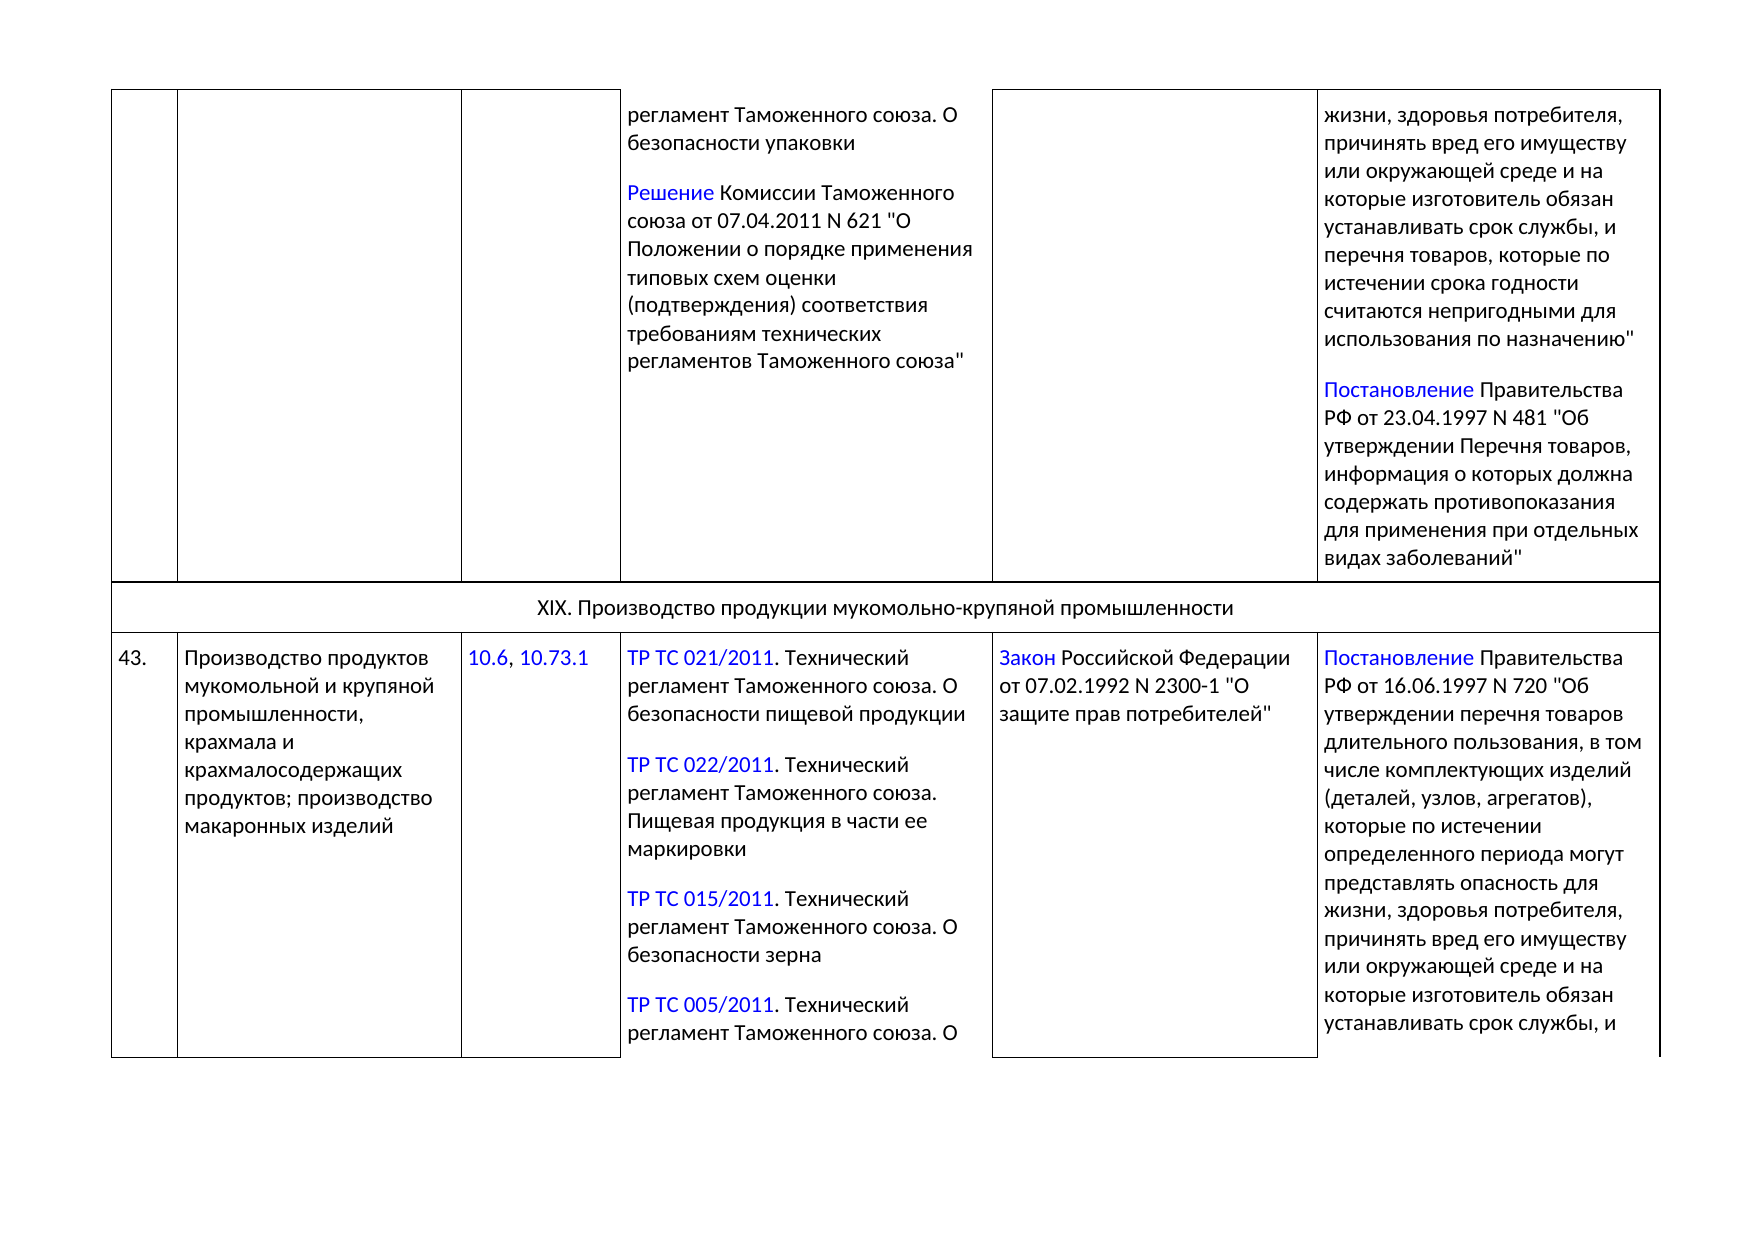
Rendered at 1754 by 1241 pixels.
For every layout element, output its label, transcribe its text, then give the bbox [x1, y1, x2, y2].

table_cell Постановление Правительства РФ от 16.06.1997 N 720 "Об утверждении перечня товаров длительного пользования, в том числе комплектующих изделий (деталей, узлов, агрегатов), которые по истечении определенного периода могут представлять опасность для жизни, здоровья потребителя, причинять вред его имуществу или окружающей среде и на которые изготовитель обязан устанавливать срок службы, и перечня товаров, которые по истечении срока годности считаются непригодными для использования по назначению" [1318, 633, 1659, 1057]
table_cell ТР ТС 015/2011. Технический регламент Таможенного союза. О безопасности зерна [621, 873, 992, 979]
table_cell ТР ТС 022/2011. Технический регламент Таможенного союза. Пищевая продукция в части ее маркировки [621, 738, 992, 872]
table_cell Закон Российской Федерации от 07.02.1992 N 2300-1 "О защите прав потребителей" [993, 633, 1317, 1057]
table_cell Производство продуктов мукомольной и крупяной промышленности, крахмала и крахмалосодержащих продуктов; производство макаронных изделий [178, 633, 461, 1057]
table_cell 43. [112, 633, 177, 1057]
table_cell XIX. Производство продукции мукомольно-крупяной промышленности [112, 583, 1659, 632]
table_cell Постановление Правительства РФ от 23.04.1997 N 481 "Об утверждении Перечня товаров, информация о которых должна содержать противопоказания для применения при отдельных видах заболеваний" [1318, 363, 1659, 581]
table_cell ТР ТС 021/2011. Технический регламент Таможенного союза. О безопасности пищевой продукции [621, 633, 992, 738]
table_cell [621, 979, 992, 1057]
table_cell 10.6, 10.73.1 [462, 633, 620, 1057]
table_cell Решение Комиссии Таможенного союза от 07.04.2011 N 621 "О Положении о порядке применения типовых схем оценки (подтверждения) соответствия требованиям технических регламентов Таможенного союза" [621, 167, 992, 581]
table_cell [621, 89, 992, 167]
